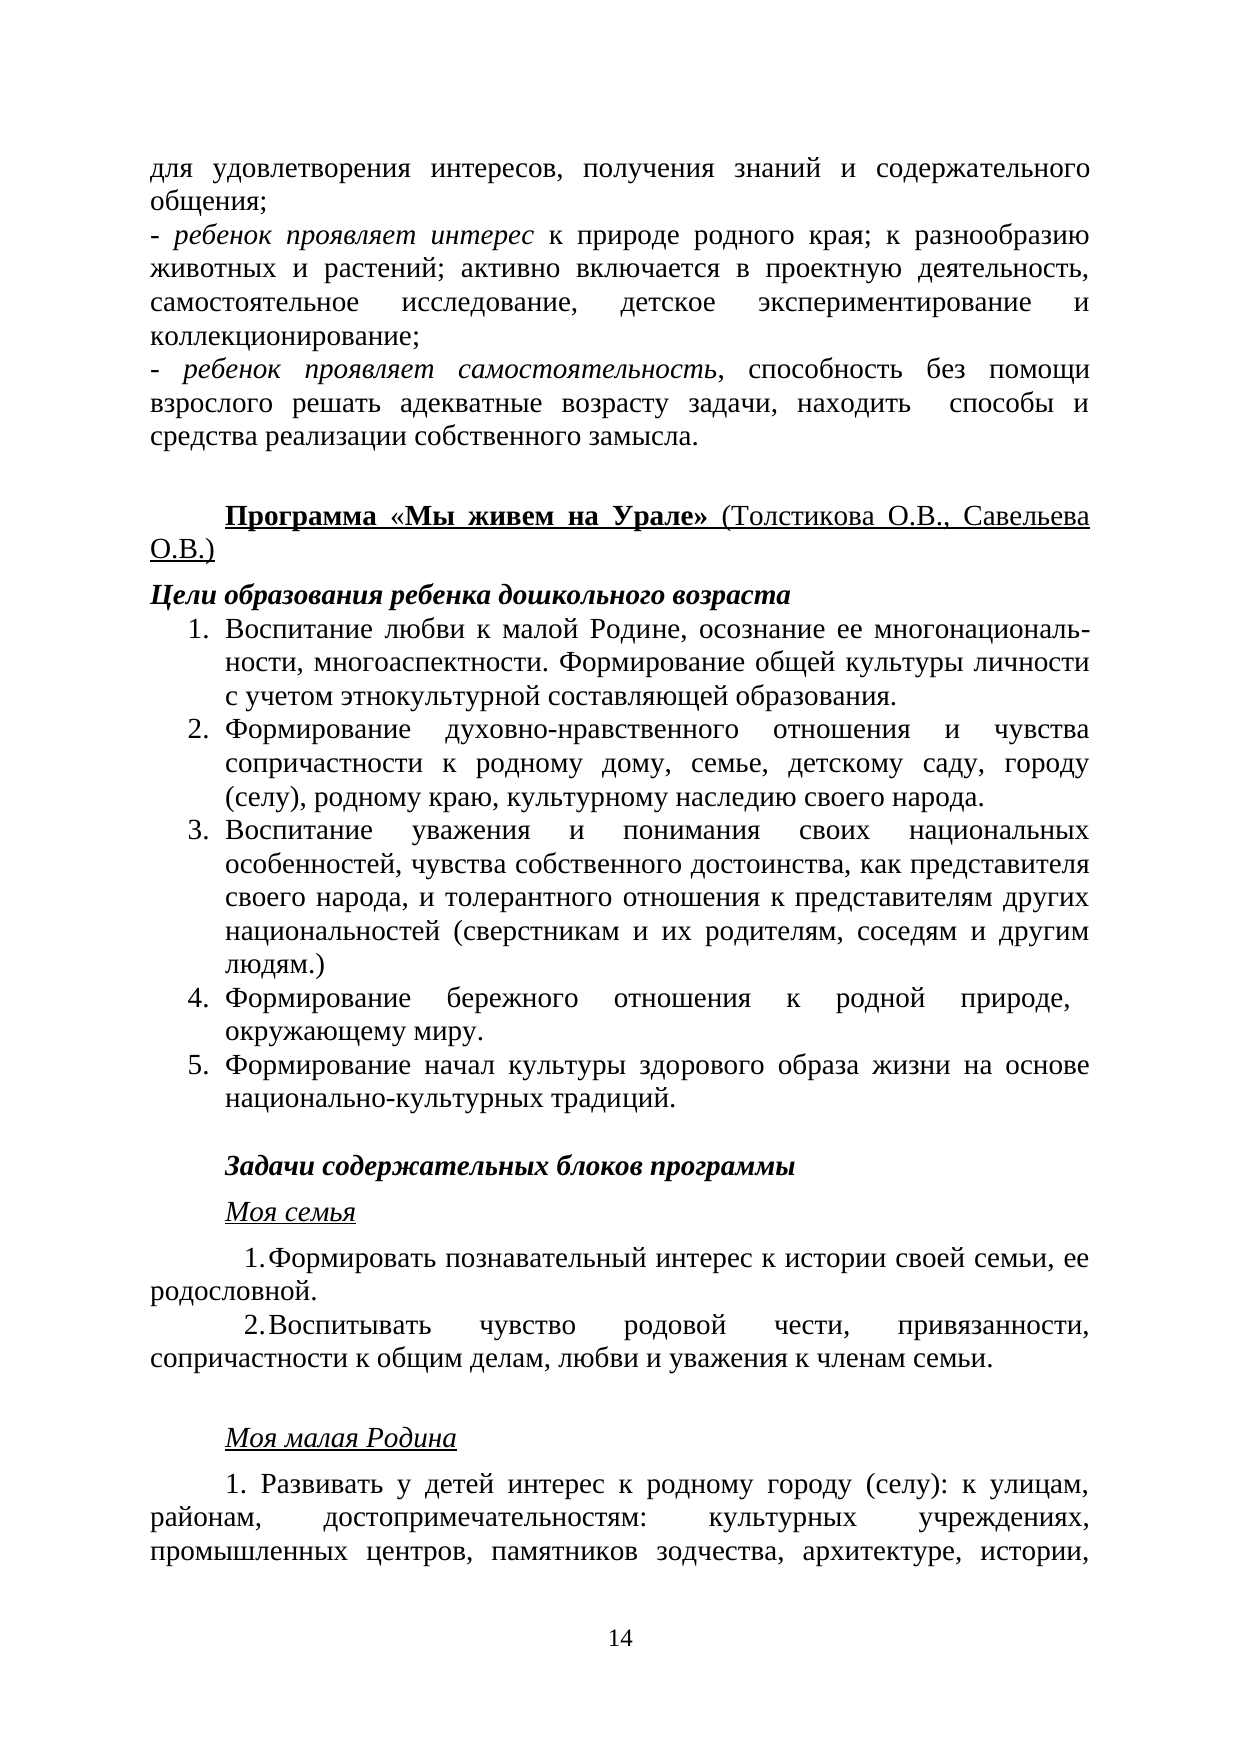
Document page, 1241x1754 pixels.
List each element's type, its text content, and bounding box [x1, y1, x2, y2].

text - ребенок проявляет самостоятельность, способность без помощи взрослого решать адекватные возрасту задачи, находить способы и средства реализации собственного замысла. [150, 351, 1090, 452]
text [150, 150, 1090, 217]
text Моя малая Родина [150, 1420, 1090, 1453]
list Формирование бережного отношения к родной природе, окружающему миру. [187, 980, 1071, 1047]
list Воспитывать чувство родовой чести, привязанности, сопричастности к общим делам, любви и уважения к членам семьи. [150, 1307, 1090, 1374]
text Моя семья [150, 1194, 1090, 1227]
text - ребенок проявляет интерес к природе родного края; к разнообразию животных и растений; активно включается в проектную деятельность, самостоятельное исследование, детское экспериментирование и коллекционирование; [150, 217, 1090, 351]
list Формировать познавательный интерес к истории своей семьи, ее родословной. [150, 1240, 1090, 1307]
text Программа «Мы живем на Урале» (Толстикова О.В., Савельева О.В.) [150, 498, 1090, 565]
text Задачи содержательных блоков программы [150, 1148, 1090, 1181]
list Формирование духовно-нравственного отношения и чувства сопричастности к родному дому, семье, детскому саду, городу (селу), родному краю, культурному наследию своего народа. [187, 712, 1090, 812]
list Воспитание любви к малой Родине, осознание ее многонациональности, многоаспектности. Формирование общей культуры личности с учетом этнокультурной составляющей образования. [187, 611, 1090, 712]
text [150, 1466, 1090, 1567]
text Цели образования ребенка дошкольного возраста [150, 577, 1090, 611]
list Воспитание уважения и понимания своих национальных особенностей, чувства собственного достоинства, как представителя своего народа, и толерантного отношения к представителям других национальностей (сверстникам и их родителям, соседям и другим людям.) [187, 812, 1090, 980]
list Формирование начал культуры здорового образа жизни на основе национально-культурных традиций. [187, 1047, 1090, 1114]
